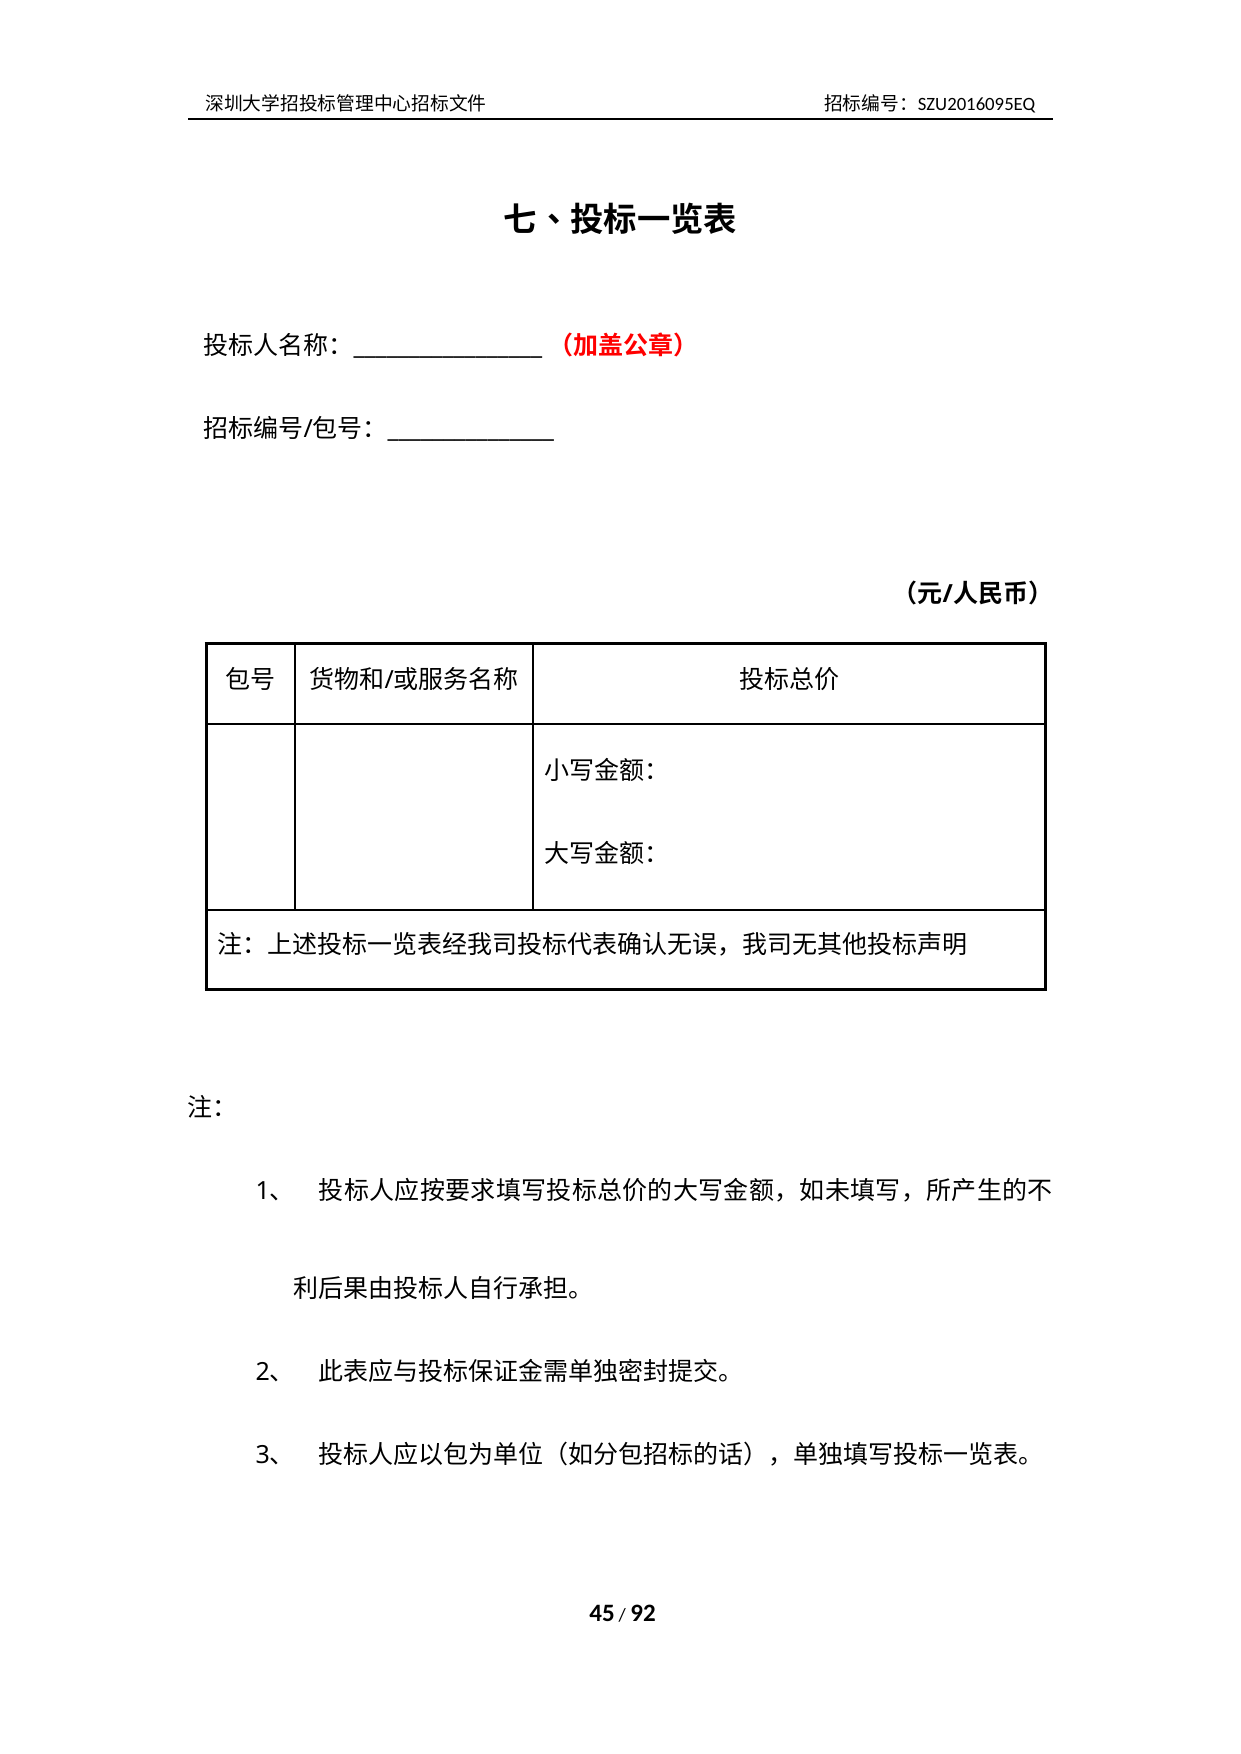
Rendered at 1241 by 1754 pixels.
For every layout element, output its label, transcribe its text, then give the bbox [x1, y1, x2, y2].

text 投标人名称：_________________ （加盖公章） [203, 311, 1053, 376]
list 此表应与投标保证金需单独密封提交。 [255, 1337, 1053, 1402]
table_header 货物和/或服务名称 [296, 645, 532, 723]
list 投标人应按要求填写投标总价的大写金额，如未填写，所产生的不利后果由投标人自行承担。 [255, 1156, 1053, 1319]
table_header 投标总价 [534, 645, 1044, 723]
table_cell [208, 725, 294, 909]
list 投标人应以包为单位（如分包招标的话），单独填写投标一览表。 [255, 1420, 1053, 1485]
text 招标编号/包号：_______________ [203, 394, 1053, 459]
table_cell 小写金额： 大写金额： [534, 725, 1044, 909]
table_cell 注：上述投标一览表经我司投标代表确认无误，我司无其他投标声明 [208, 911, 1044, 988]
text （元/人民币） [187, 559, 1053, 624]
table_header 包号 [208, 645, 294, 723]
subtitle 七、投标一览表 [187, 186, 1053, 251]
text 注： [100, 1073, 1053, 1138]
table_cell [296, 725, 532, 909]
